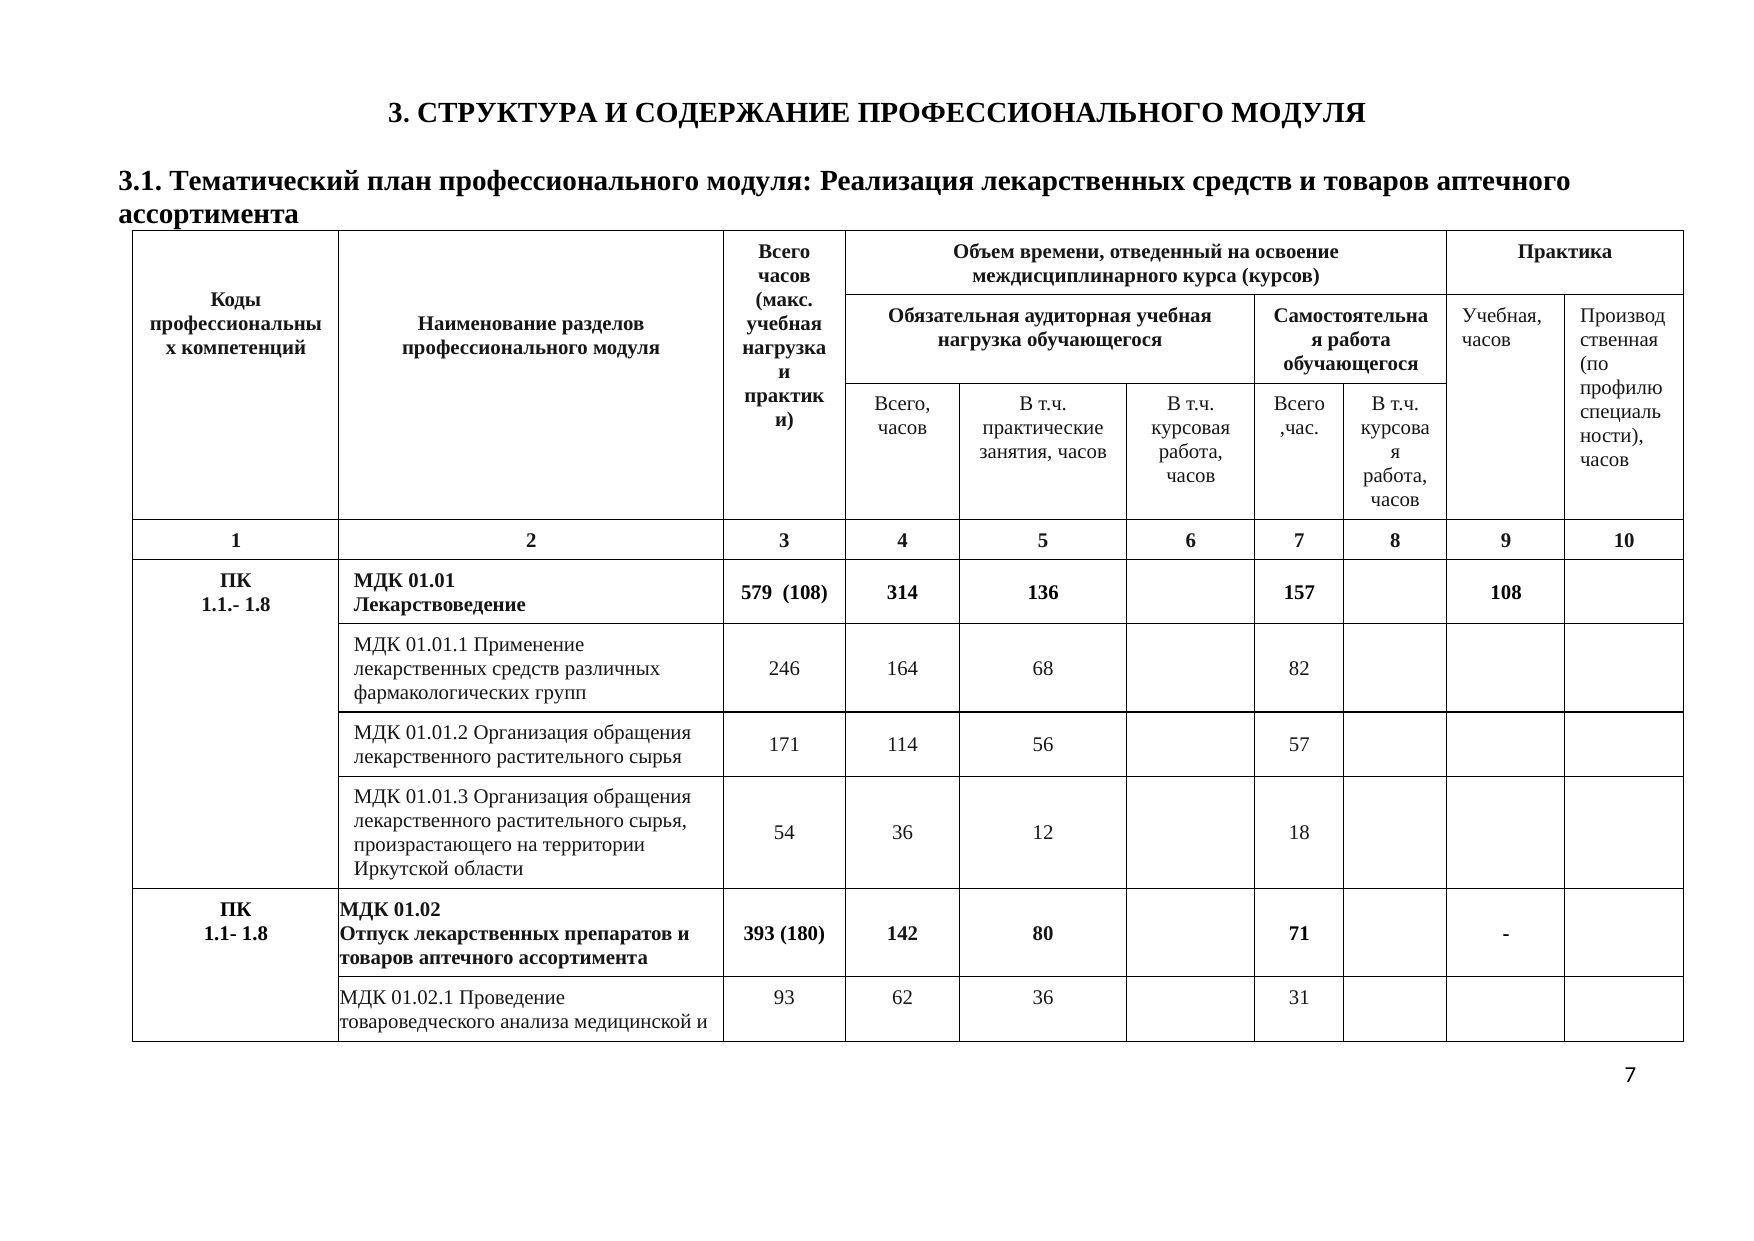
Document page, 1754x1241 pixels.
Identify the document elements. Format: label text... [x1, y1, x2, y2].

table_cell [1565, 560, 1683, 623]
table_cell 4 [846, 520, 959, 559]
table_cell [1565, 713, 1683, 776]
table_cell 62 [846, 977, 959, 1041]
table_cell [1127, 713, 1254, 776]
table_cell 10 [1565, 520, 1683, 559]
table_cell В т.ч. практические занятия, часов [960, 384, 1126, 519]
table_cell [1447, 713, 1564, 776]
table_cell 1 [133, 520, 338, 559]
table_cell 7 [1255, 520, 1343, 559]
table_cell 8 [1344, 520, 1446, 559]
table_cell [1447, 977, 1564, 1041]
table_cell ПК 1.1- 1.8 [133, 889, 338, 1041]
table_cell 136 [960, 560, 1126, 623]
table_cell 71 [1255, 889, 1343, 976]
table_cell 12 [960, 777, 1126, 888]
table_cell Всего, часов [846, 384, 959, 519]
table_cell 6 [1127, 520, 1254, 559]
table_cell 157 [1255, 560, 1343, 623]
table_cell 5 [960, 520, 1126, 559]
table_cell [1565, 889, 1683, 976]
table_header Практика [1447, 231, 1683, 294]
table_cell Учебная, часов [1447, 295, 1564, 519]
table_cell МДК 01.01.1 Применение лекарственных средств различных фармакологических групп [339, 624, 723, 711]
table_cell В т.ч. курсовая работа, часов [1127, 384, 1254, 519]
table_header Всего часов (макс. учебная нагрузка и практики) [724, 231, 845, 519]
table_cell 18 [1255, 777, 1343, 888]
table_header Наименование разделов профессионального модуля [339, 231, 723, 519]
table_cell В т.ч. курсовая работа, часов [1344, 384, 1446, 519]
table_cell 314 [846, 560, 959, 623]
table_cell [1447, 777, 1564, 888]
table_cell 142 [846, 889, 959, 976]
table_cell 68 [960, 624, 1126, 711]
table_cell 393 (180) [724, 889, 845, 976]
table_cell [1565, 777, 1683, 888]
table_cell 82 [1255, 624, 1343, 711]
table_header Объем времени, отведенный на освоение междисциплинарного курса (курсов) [846, 231, 1446, 294]
table_cell Всего,час. [1255, 384, 1343, 519]
table_cell Производственная (по профилю специальности), часов [1565, 295, 1683, 519]
table_cell [1127, 777, 1254, 888]
table_header Коды профессиональных компетенций [133, 231, 338, 519]
table_cell 56 [960, 713, 1126, 776]
table_cell 579 (108) [724, 560, 845, 623]
table_cell 164 [846, 624, 959, 711]
table_cell 108 [1447, 560, 1564, 623]
table_cell [1344, 713, 1446, 776]
table_cell 93 [724, 977, 845, 1041]
table_cell МДК 01.01.3 Организация обращения лекарственного растительного сырья, произрастающего на территории Иркутской области [339, 777, 723, 888]
table_cell [1565, 624, 1683, 711]
table_cell [1344, 624, 1446, 711]
table_cell МДК 01.01 Лекарствоведение [339, 560, 723, 623]
text 3.1. Тематический план профессионального модуля: Реализация лекарственных средств и товаров аптечного ассортимента [118, 163, 1636, 230]
table_cell 2 [339, 520, 723, 559]
table_cell [1565, 977, 1683, 1041]
table_cell 80 [960, 889, 1126, 976]
table_cell [1447, 624, 1564, 711]
table_cell 3 [724, 520, 845, 559]
table_cell 31 [1255, 977, 1343, 1041]
table_cell [1127, 560, 1254, 623]
table_cell МДК 01.01.2 Организация обращения лекарственного растительного сырья [339, 713, 723, 776]
table_cell 36 [846, 777, 959, 888]
table_cell 171 [724, 713, 845, 776]
table_cell Самостоятельная работа обучающегося [1255, 295, 1446, 383]
table_cell - [1447, 889, 1564, 976]
table_cell 57 [1255, 713, 1343, 776]
table_cell 9 [1447, 520, 1564, 559]
table_cell 54 [724, 777, 845, 888]
table_cell [1127, 624, 1254, 711]
table_cell [1127, 977, 1254, 1041]
table_cell 36 [960, 977, 1126, 1041]
table_cell [1344, 977, 1446, 1041]
table_cell Обязательная аудиторная учебная нагрузка обучающегося [846, 295, 1254, 383]
table_cell ПК 1.1.- 1.8 [133, 560, 338, 888]
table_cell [339, 977, 723, 1041]
table_cell МДК 01.02 Отпуск лекарственных препаратов и товаров аптечного ассортимента [339, 889, 723, 976]
table_cell 246 [724, 624, 845, 711]
table_cell [1344, 889, 1446, 976]
table_cell [1127, 889, 1254, 976]
table_cell [1344, 777, 1446, 888]
text 3. СТРУКТУРА И СОДЕРЖАНИЕ ПРОФЕССИОНАЛЬНОГО МОДУЛЯ [118, 94, 1636, 129]
table_cell [1344, 560, 1446, 623]
table_cell 114 [846, 713, 959, 776]
